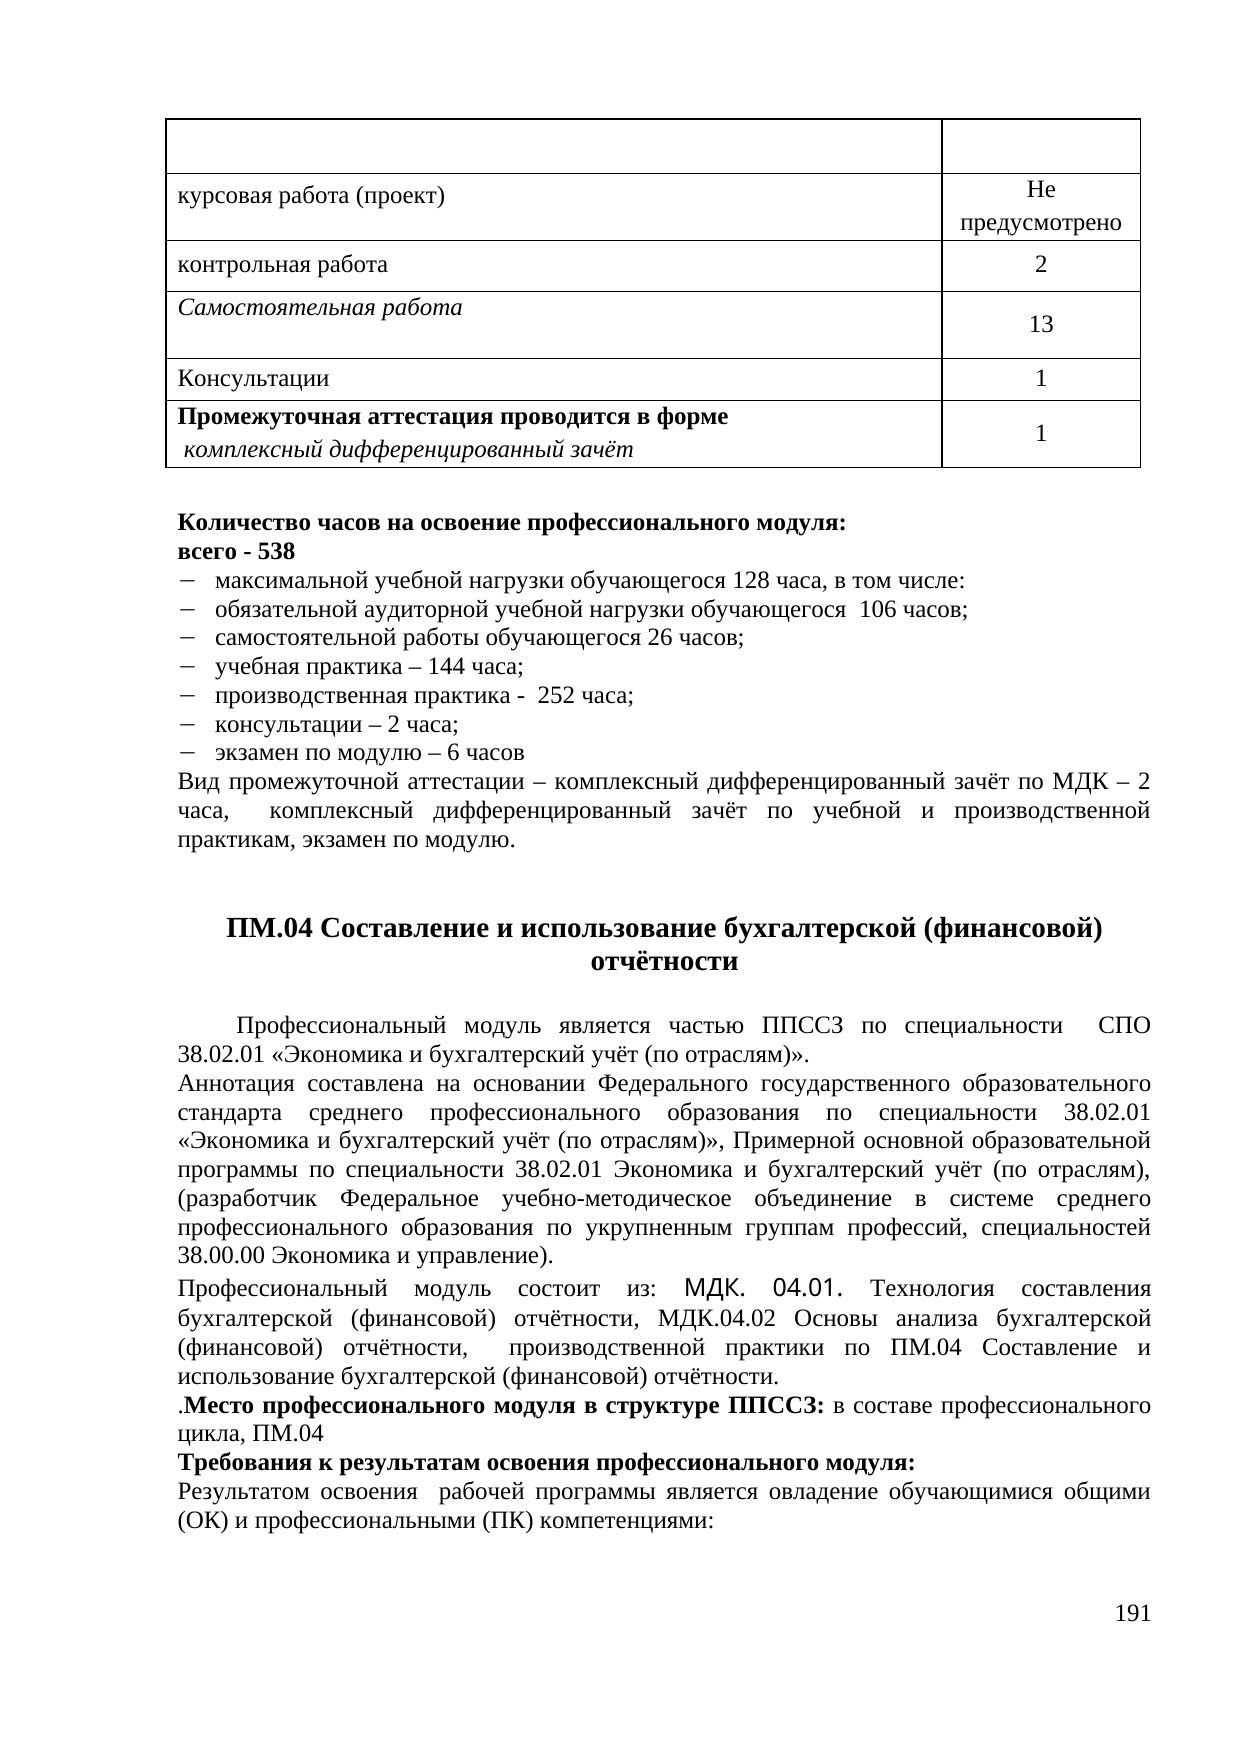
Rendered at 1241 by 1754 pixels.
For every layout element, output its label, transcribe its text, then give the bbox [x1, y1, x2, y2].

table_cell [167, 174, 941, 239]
list учебная практика – 144 часа; [177, 651, 1152, 680]
text Вид промежуточной аттестации – комплексный дифференцированный зачёт по МДК – 2 часа, комплексный дифференцированный зачёт по учебной и производственной практикам, экзамен по модулю. [177, 766, 1152, 852]
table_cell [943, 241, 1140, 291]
list экзамен по модулю – 6 часов [177, 737, 1152, 766]
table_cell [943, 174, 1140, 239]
list консультации – 2 часа; [177, 709, 1152, 737]
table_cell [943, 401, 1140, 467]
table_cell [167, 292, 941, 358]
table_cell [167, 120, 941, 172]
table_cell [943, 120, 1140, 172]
text Количество часов на освоение профессионального модуля: [177, 507, 1152, 536]
text всего - 538 [177, 536, 1152, 565]
text Профессиональный модуль является частью ППССЗ по специальности СПО 38.02.01 «Экономика и бухгалтерский учёт (по отраслям)». [177, 1011, 1152, 1068]
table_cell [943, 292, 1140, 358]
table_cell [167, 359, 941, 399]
text Требования к результатам освоения профессионального модуля: [177, 1447, 1152, 1476]
list самостоятельной работы обучающегося 26 часов; [177, 622, 1152, 651]
list производственная практика - 252 часа; [177, 680, 1152, 709]
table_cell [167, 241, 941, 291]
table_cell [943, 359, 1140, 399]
text Профессиональный модуль состоит из: МДК. 04.01. Технология составления бухгалтерской (финансовой) отчётности, МДК.04.02 Основы анализа бухгалтерской (финансовой) отчётности, производственной практики по ПМ.04 Составление и использование бухгалтерской (финансовой) отчётности. [177, 1269, 1152, 1390]
text Аннотация составлена на основании Федерального государственного образовательного стандарта среднего профессионального образования по специальности 38.02.01 «Экономика и бухгалтерский учёт (по отраслям)», Примерной основной образовательной программы по специальности 38.02.01 Экономика и бухгалтерский учёт (по отраслям), (разработчик Федеральное учебно-методическое объединение в системе среднего профессионального образования по укрупненным группам профессий, специальностей 38.00.00 Экономика и управление). [177, 1068, 1152, 1269]
text Результатом освоения рабочей программы является овладение обучающимися общими (ОК) и профессиональными (ПК) компетенциями: [177, 1476, 1152, 1533]
list обязательной аудиторной учебной нагрузки обучающегося 106 часов; [177, 594, 1152, 622]
text ПМ.04 Составление и использование бухгалтерской (финансовой) отчётности [177, 910, 1152, 977]
text .Место профессионального модуля в структуре ППССЗ: в составе профессионального цикла, ПМ.04 [177, 1390, 1152, 1447]
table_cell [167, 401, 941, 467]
list максимальной учебной нагрузки обучающегося 128 часа, в том числе: [177, 565, 1152, 594]
